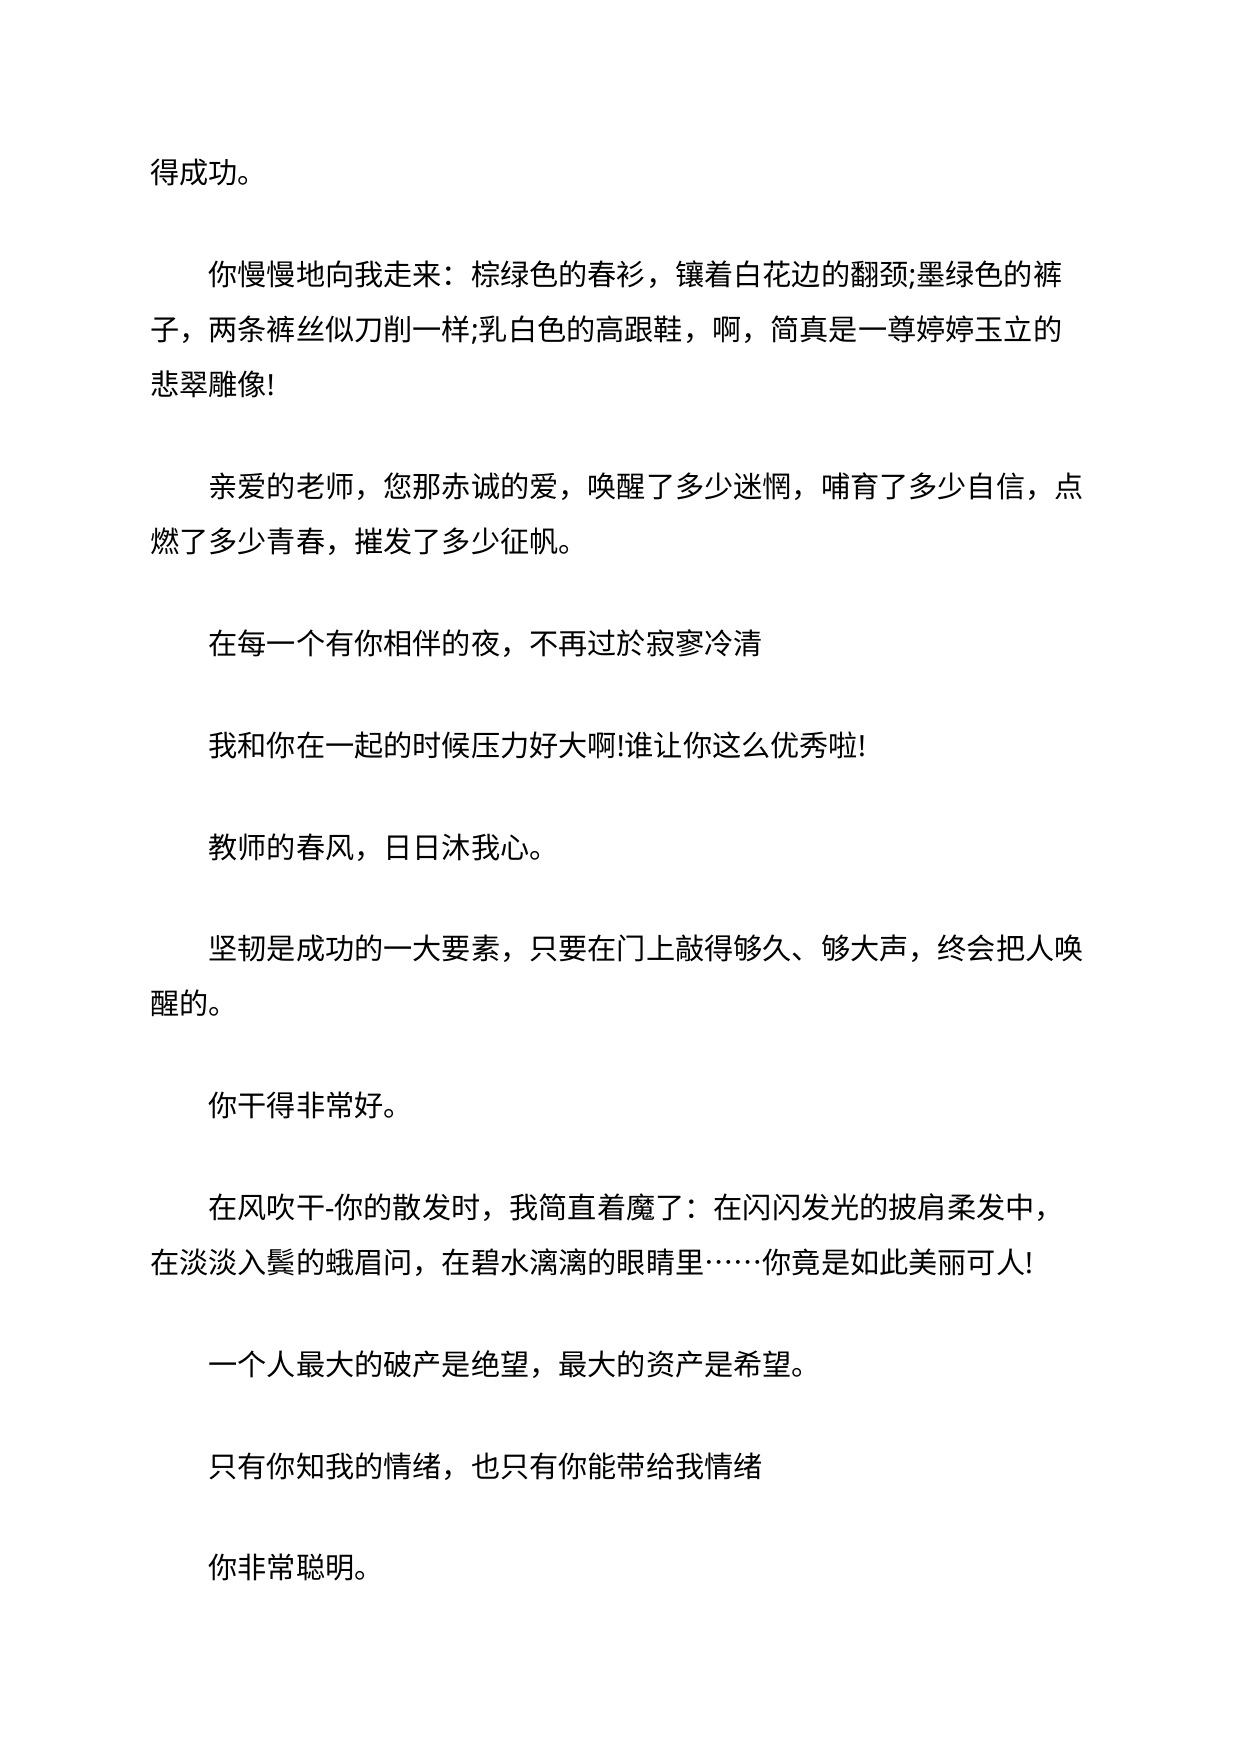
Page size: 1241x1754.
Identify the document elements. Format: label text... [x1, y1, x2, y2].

text 坚韧是成功的一大要素，只要在门上敲得够久、够大声，终会把人唤醒的。 [150, 926, 1090, 1023]
text 亲爱的老师，您那赤诚的爱，唤醒了多少迷惘，哺育了多少自信，点燃了多少青春，摧发了多少征帆。 [150, 464, 1090, 561]
text 在每一个有你相伴的夜，不再过於寂寥冷清 [150, 620, 1090, 663]
text 一个人最大的破产是绝望，最大的资产是希望。 [150, 1341, 1090, 1384]
text 只有你知我的情绪，也只有你能带给我情绪 [150, 1443, 1090, 1485]
text 你非常聪明。 [150, 1545, 1090, 1587]
text 教师的春风，日日沐我心。 [150, 824, 1090, 866]
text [150, 150, 1090, 192]
text 你慢慢地向我走来：棕绿色的春衫，镶着白花边的翻颈;墨绿色的裤子，两条裤丝似刀削一样;乳白色的高跟鞋，啊，简真是一尊婷婷玉立的悲翠雕像! [150, 252, 1090, 404]
text 我和你在一起的时候压力好大啊!谁让你这么优秀啦! [150, 722, 1090, 764]
text 在风吹干-你的散发时，我简直着魔了：在闪闪发光的披肩柔发中，在淡淡入鬓的蛾眉问，在碧水漓漓的眼睛里……你竟是如此美丽可人! [150, 1184, 1090, 1282]
text 你干得非常好。 [150, 1083, 1090, 1125]
